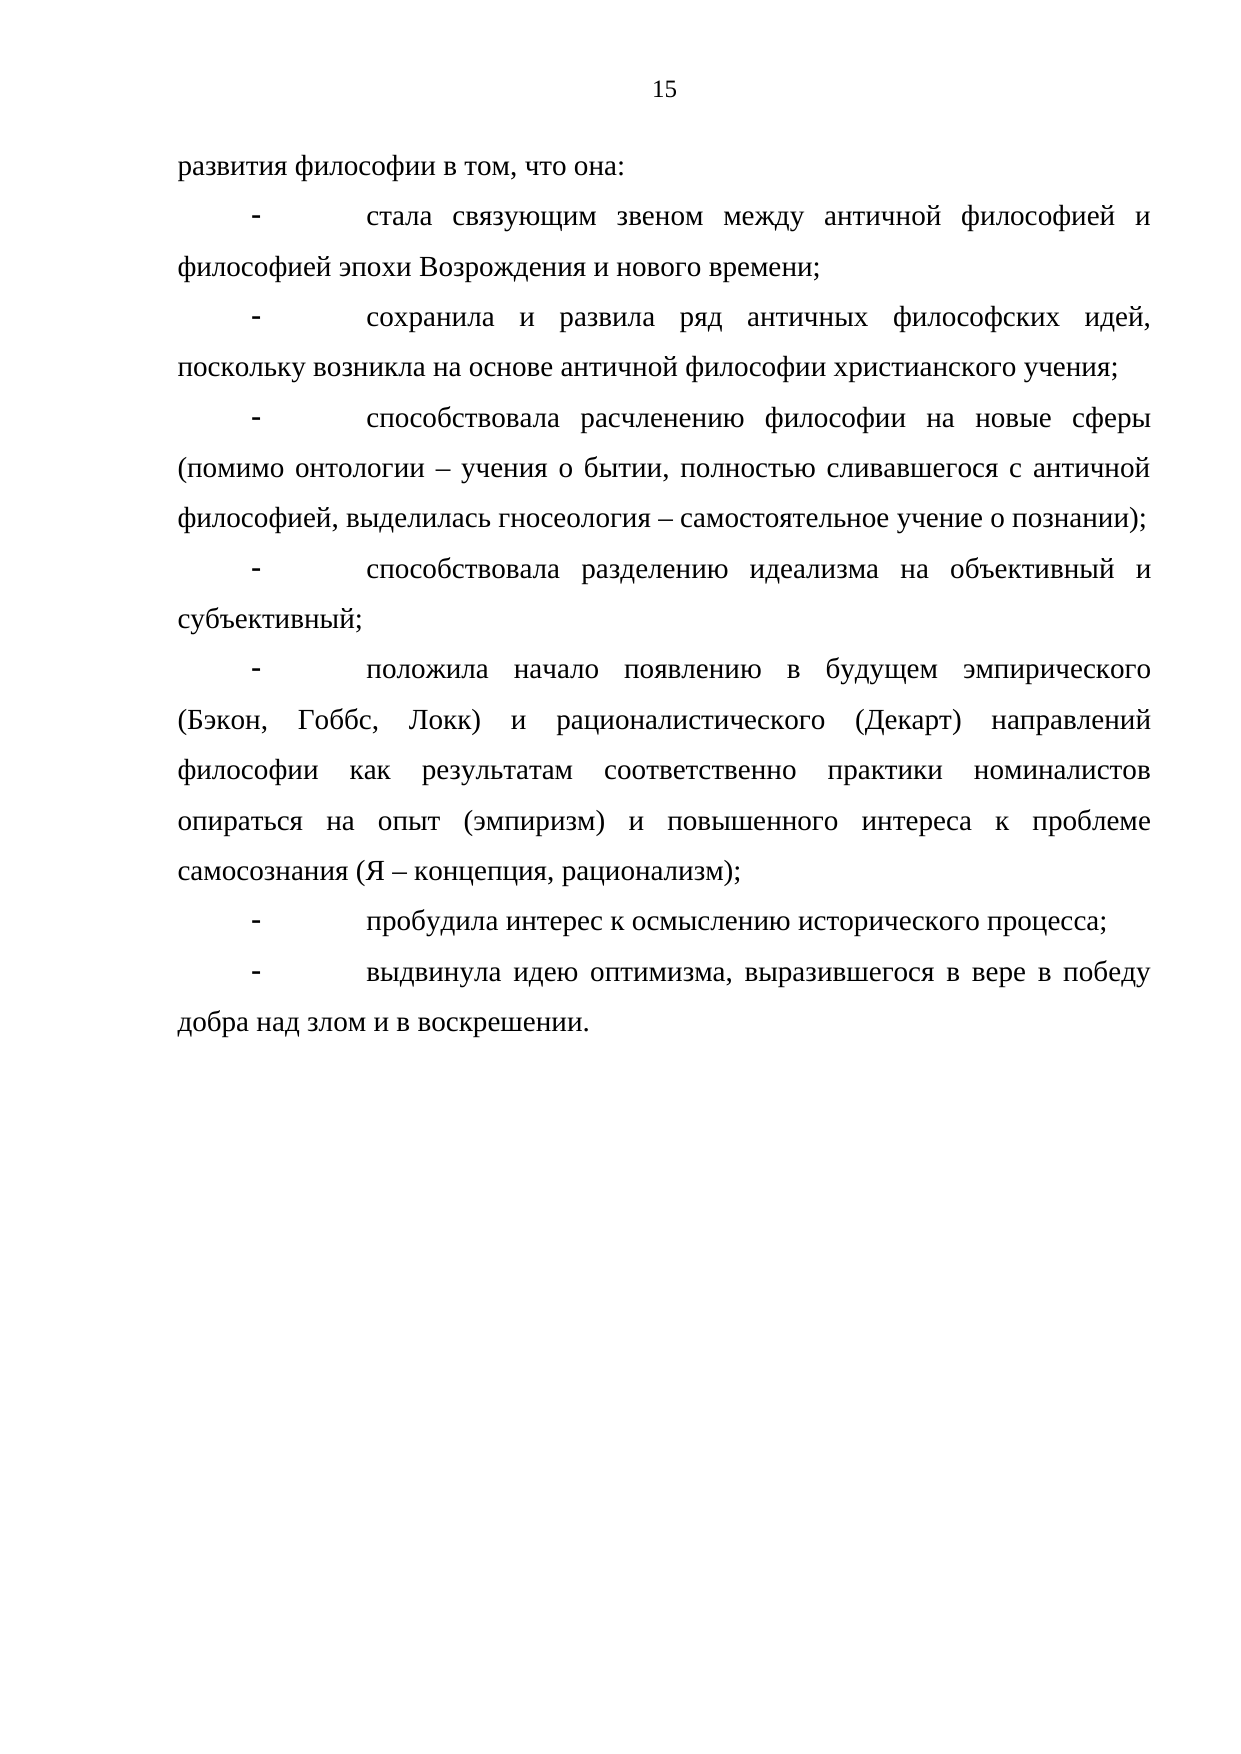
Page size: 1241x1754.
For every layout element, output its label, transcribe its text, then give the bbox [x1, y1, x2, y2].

list способствовала расчленению философии на новые сферы (помимо онтологии – учения о бытии, полностью сливавшегося с античной философией, выделилась гносеология – самостоятельное учение о познании); [177, 400, 1152, 534]
list способствовала разделению идеализма на объективный и субъективный; [177, 551, 1152, 635]
list выдвинула идею оптимизма, выразившегося в вере в победу добра над злом и в воскрешении. [177, 954, 1152, 1038]
list пробудила интерес к осмыслению исторического процесса; [177, 903, 1152, 937]
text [177, 118, 1152, 182]
list сохранила и развила ряд античных философских идей, поскольку возникла на основе античной философии христианского учения; [177, 299, 1152, 383]
list стала связующим звеном между античной философией и философией эпохи Возрождения и нового времени; [177, 198, 1152, 282]
list положила начало появлению в будущем эмпирического (Бэкон, Гоббс, Локк) и рационалистического (Декарт) направлений философии как результатам соответственно практики номиналистов опираться на опыт (эмпиризм) и повышенного интереса к проблеме самосознания (Я – концепция, рационализм); [177, 652, 1152, 887]
